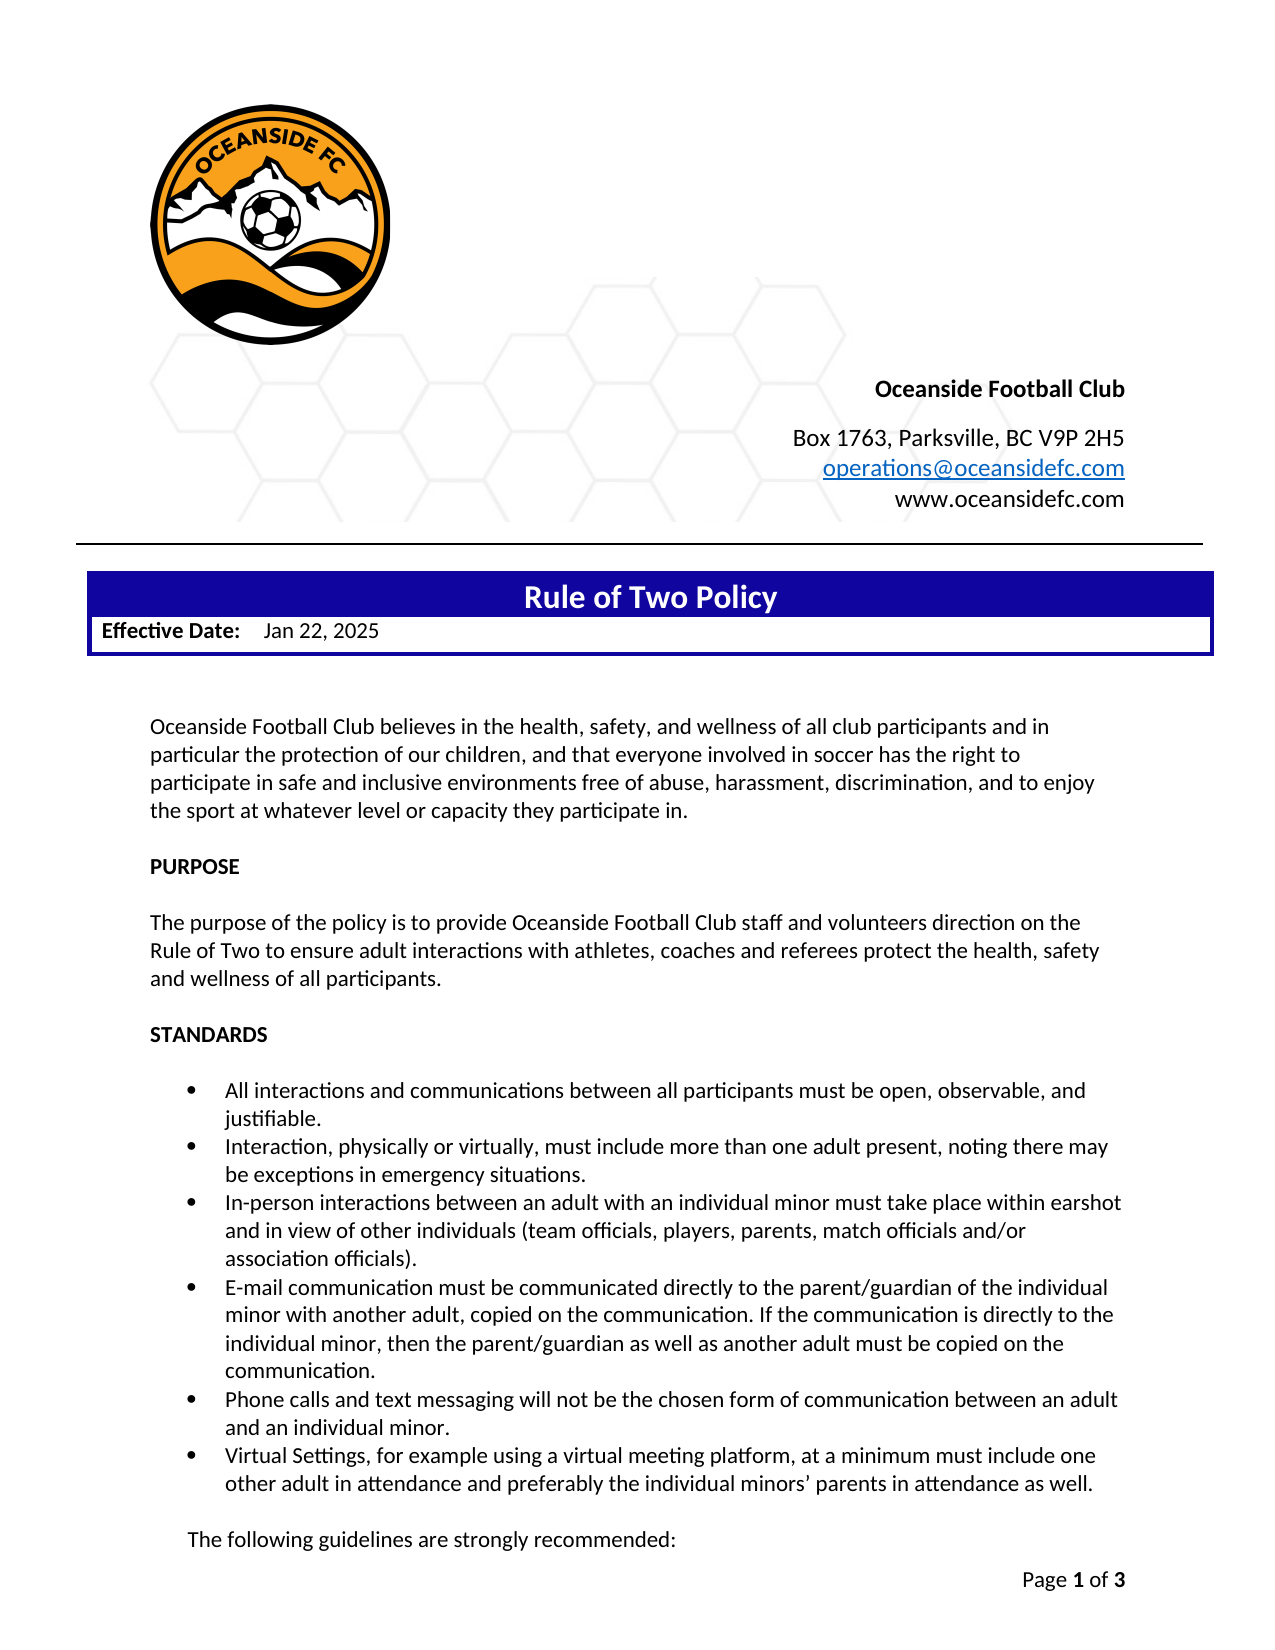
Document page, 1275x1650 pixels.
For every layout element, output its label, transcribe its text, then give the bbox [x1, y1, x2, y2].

list Virtual Settings, for example using a virtual meeting platform, at a minimum must include one other adult in attendance and preferably the individual minors’ parents in attendance as well. [187, 1441, 1125, 1497]
text The purpose of the policy is to provide Oceanside Football Club staff and volunteers direction on the Rule of Two to ensure adult interactions with athletes, coaches and referees protect the health, safety and wellness of all participants. [150, 908, 1125, 992]
list Interaction, physically or virtually, must include more than one adult present, noting there may be exceptions in emergency situations. [187, 1132, 1125, 1188]
text The following guidelines are strongly recommended: [187, 1525, 1125, 1553]
table_header Rule of Two Policy [92, 576, 1210, 617]
list Phone calls and text messaging will not be the chosen form of communication between an adult and an individual minor. [187, 1385, 1125, 1441]
picture [0, 104, 1275, 522]
list All interactions and communications between all participants must be open, observable, and justifiable. [187, 1076, 1125, 1132]
list In-person interactions between an adult with an individual minor must take place within earshot and in view of other individuals (team officials, players, parents, match officials and/or association officials). [187, 1188, 1125, 1273]
text Oceanside Football Club believes in the health, safety, and wellness of all club participants and in particular the protection of our children, and that everyone involved in soccer has the right to participate in safe and inclusive environments free of abuse, harassment, discrimination, and to enjoy the sport at whatever level or capacity they participate in. [150, 712, 1125, 824]
list E-mail communication must be communicated directly to the parent/guardian of the individual minor with another adult, copied on the communication. If the communication is directly to the individual minor, then the parent/guardian as well as another adult must be copied on the communication. [187, 1273, 1125, 1385]
text STANDARDS [150, 1020, 1125, 1048]
text PURPOSE [150, 852, 1125, 880]
table_cell Effective Date: [92, 617, 252, 651]
table_cell Jan 22, 2025 [252, 617, 1210, 651]
